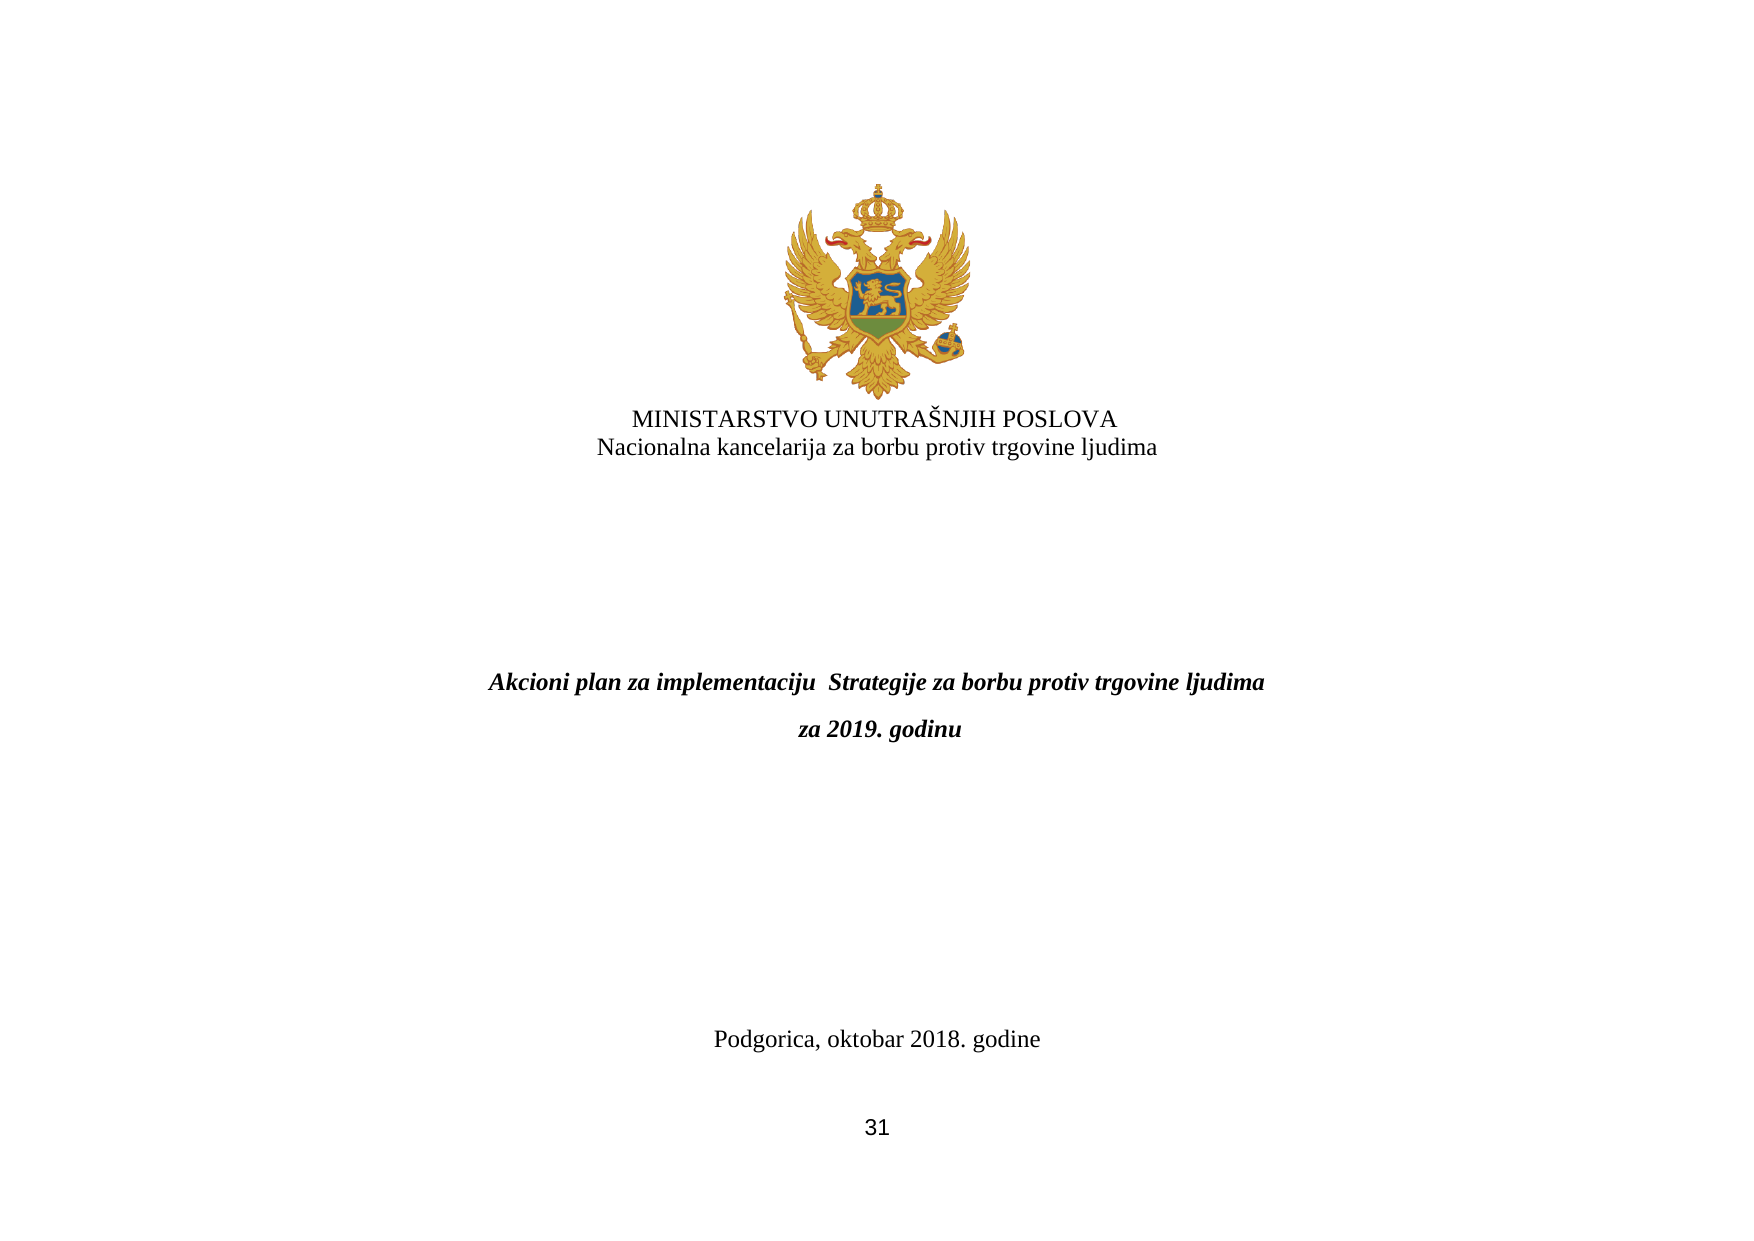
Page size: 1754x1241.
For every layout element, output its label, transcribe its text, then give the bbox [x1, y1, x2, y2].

subtitle Akcioni plan za implementaciju Strategije za borbu protiv trgovine ljudima [148, 667, 1606, 695]
picture [783, 184, 971, 400]
subtitle za 2019. godinu [148, 714, 1606, 743]
subtitle Podgorica, oktobar 2018. godine [148, 1024, 1606, 1053]
subtitle MINISTARSTVO UNUTRAŠNJIH POSLOVA [148, 404, 1606, 432]
text Nacionalna kancelarija za borbu protiv trgovine ljudima [148, 432, 1606, 461]
